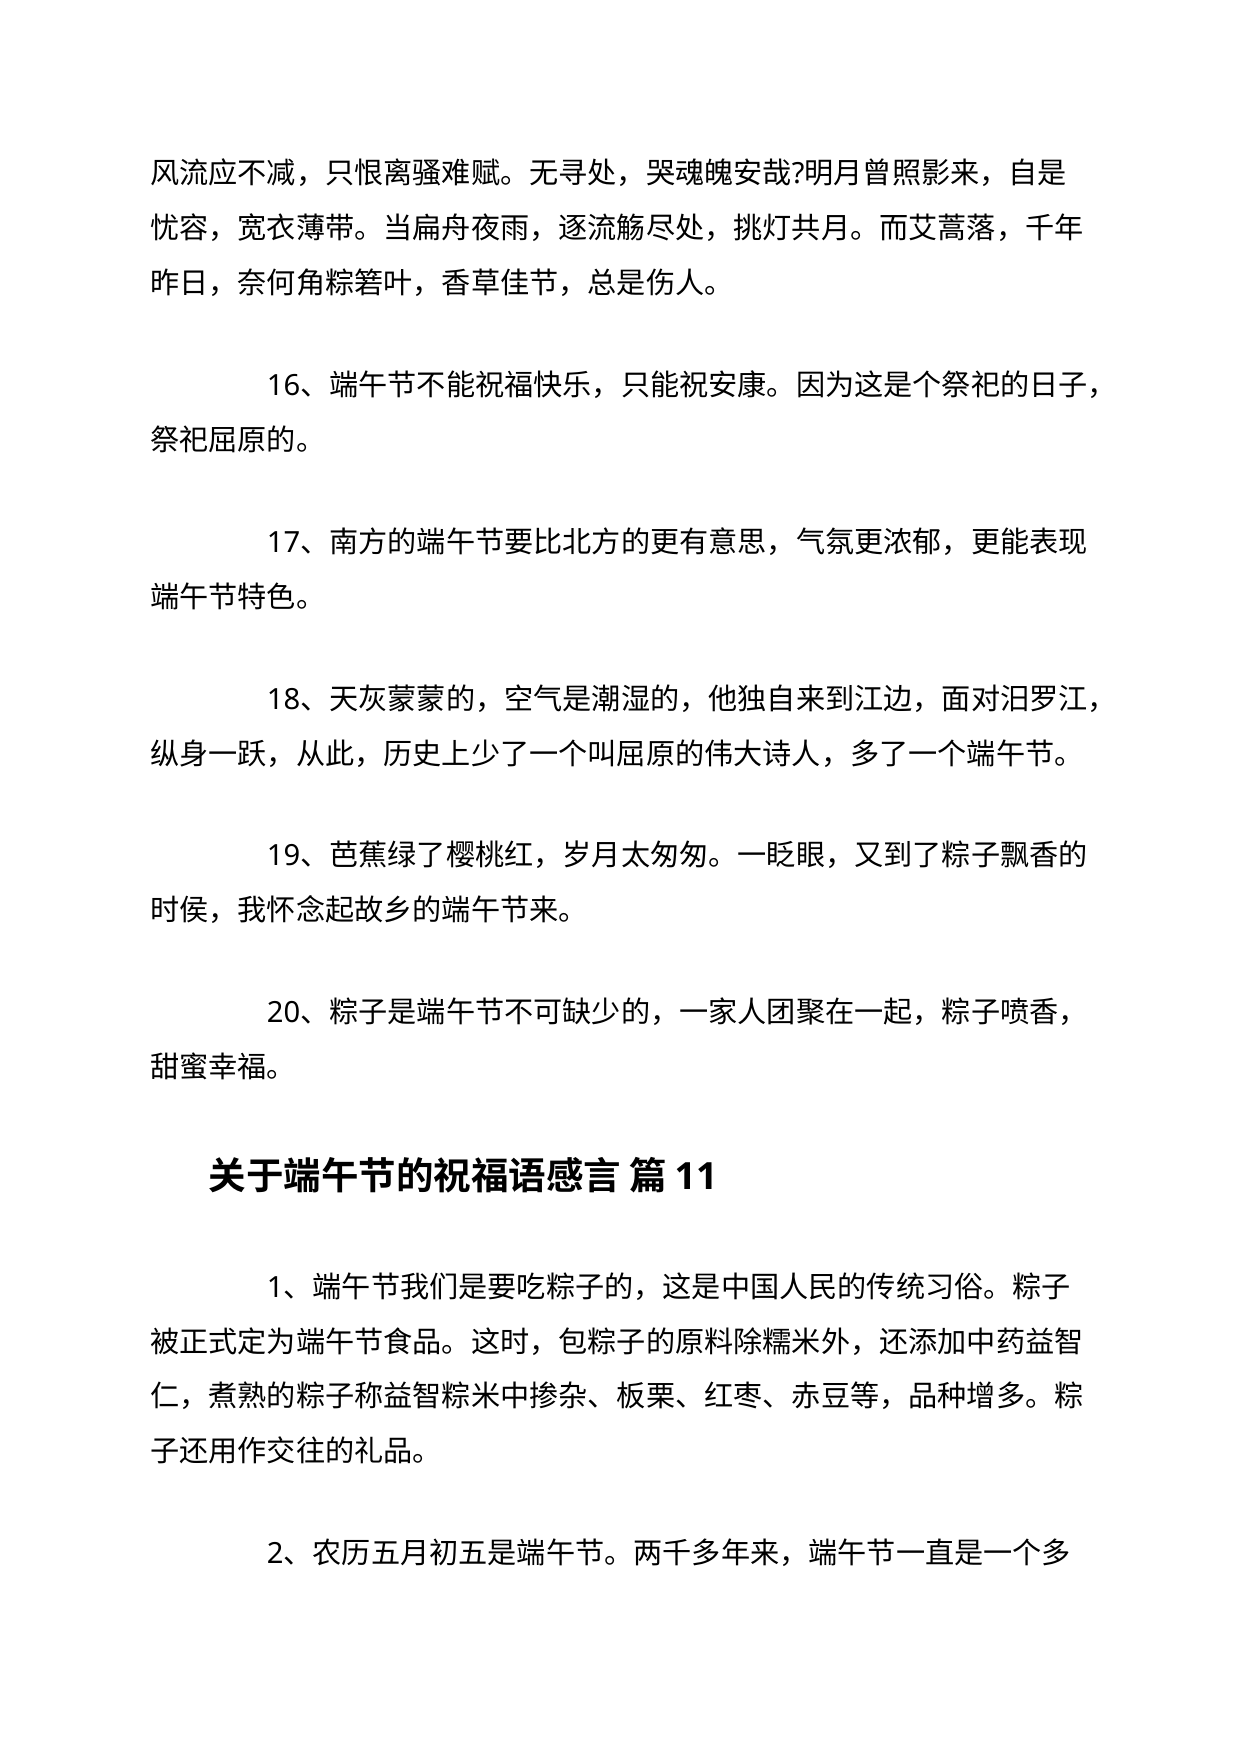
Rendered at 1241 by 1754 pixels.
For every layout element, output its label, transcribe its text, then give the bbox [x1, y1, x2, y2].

text 1、端午节我们是要吃粽子的，这是中国人民的传统习俗。粽子被正式定为端午节食品。这时，包粽子的原料除糯米外，还添加中药益智仁，煮熟的粽子称益智粽米中掺杂、板栗、红枣、赤豆等，品种增多。粽子还用作交往的礼品。 [150, 1263, 1090, 1470]
text 17、南方的端午节要比北方的更有意思，气氛更浓郁，更能表现端午节特色。 [150, 518, 1090, 616]
text 18、天灰蒙蒙的，空气是潮湿的，他独自来到江边，面对汨罗江，纵身一跃，从此，历史上少了一个叫屈原的伟大诗人，多了一个端午节。 [150, 675, 1090, 772]
text 19、芭蕉绿了樱桃红，岁月太匆匆。一眨眼，又到了粽子飘香的时侯，我怀念起故乡的端午节来。 [150, 832, 1090, 929]
text 20、粽子是端午节不可缺少的，一家人团聚在一起，粽子喷香，甜蜜幸福。 [150, 989, 1090, 1086]
text 关于端午节的祝福语感言 篇11 [150, 1146, 1090, 1200]
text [150, 1530, 1090, 1572]
text 16、端午节不能祝福快乐，只能祝安康。因为这是个祭祀的日子，祭祀屈原的。 [150, 362, 1090, 459]
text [150, 150, 1090, 302]
